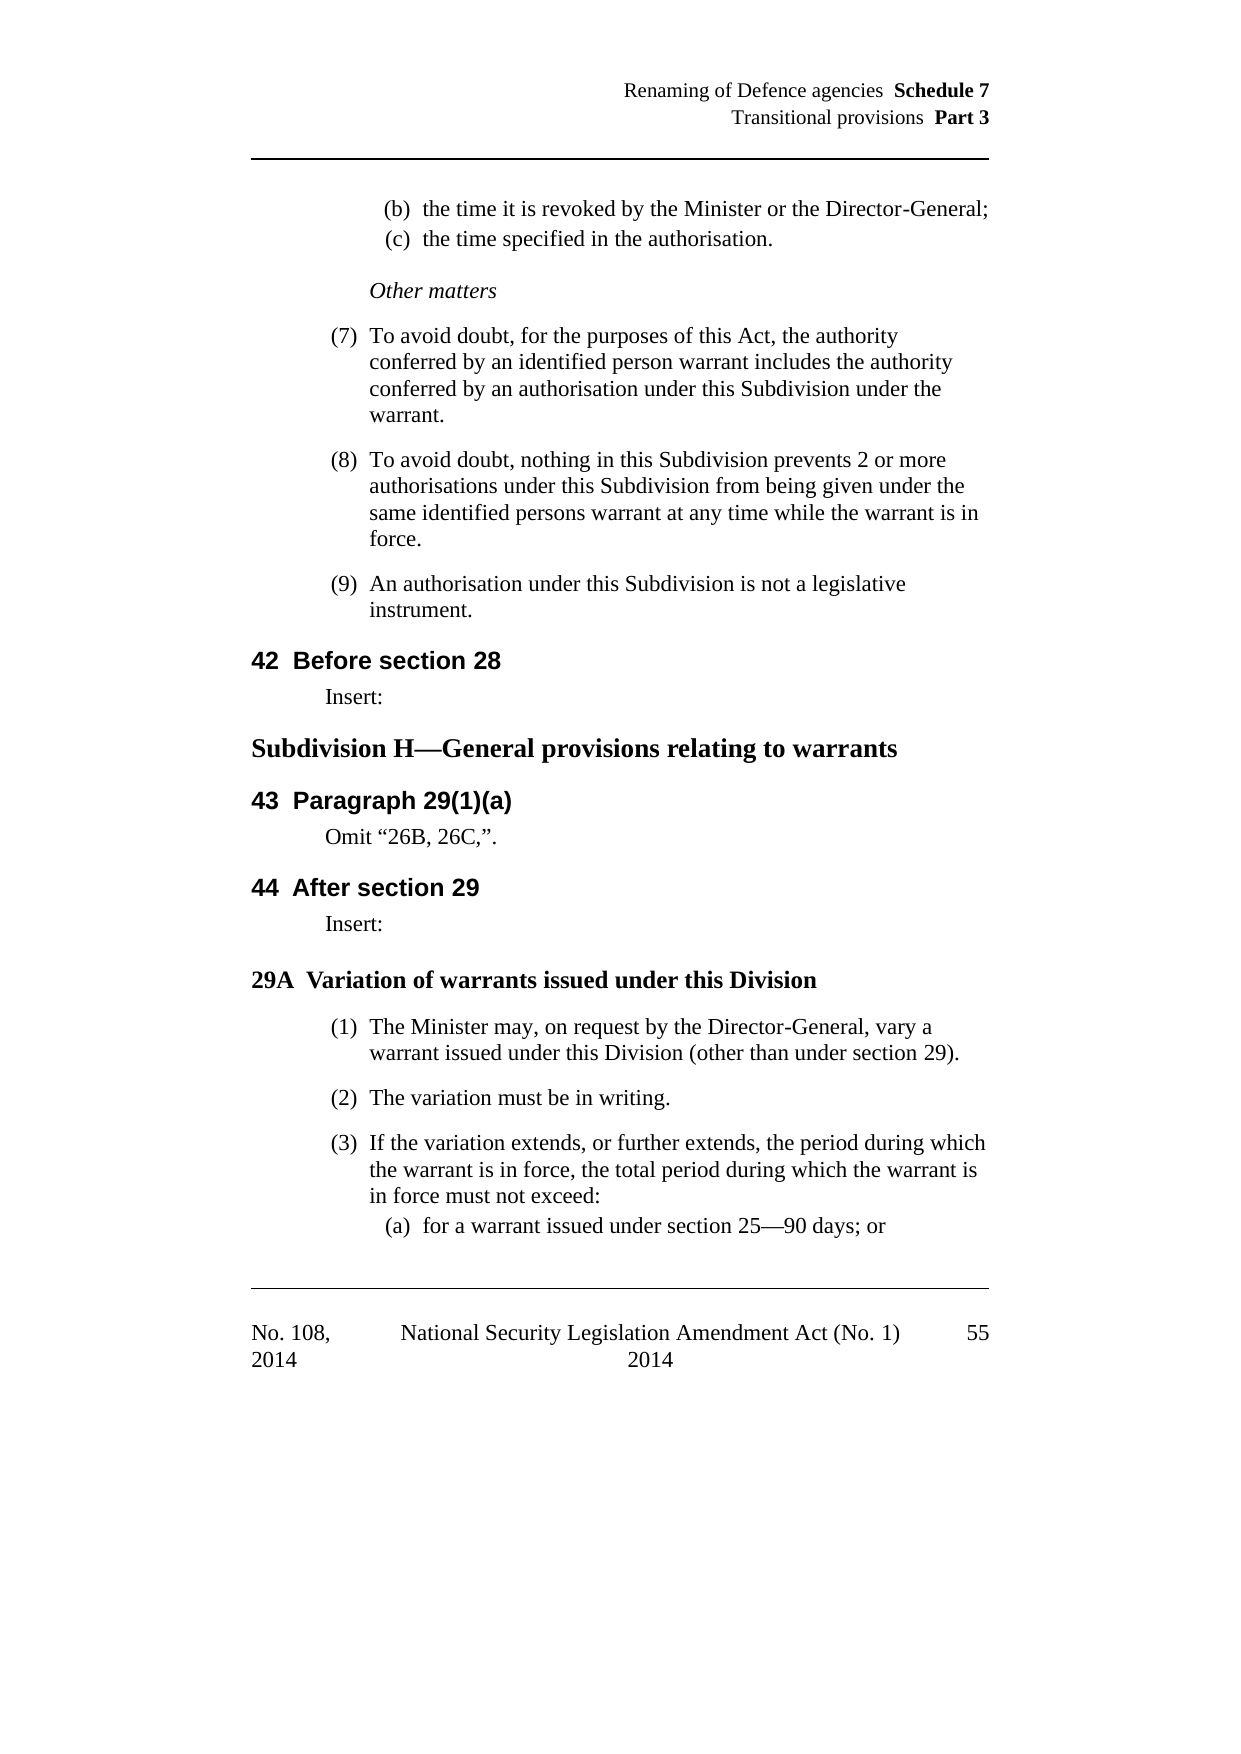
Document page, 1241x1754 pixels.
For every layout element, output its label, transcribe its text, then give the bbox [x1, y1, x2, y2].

text (8) To avoid doubt, nothing in this Subdivision prevents 2 or more authorisations under this Subdivision from being given under the same identified persons warrant at any time while the warrant is in force. [251, 446, 989, 551]
text (a) for a warrant issued under section 25—90 days; or [251, 1212, 989, 1239]
text Insert: [325, 910, 989, 936]
text (1) The Minister may, on request by the Director-General, vary a warrant issued under this Division (other than under section 29). [251, 1013, 989, 1065]
text (c) the time specified in the authorisation. [251, 225, 989, 252]
text 29A Variation of warrants issued under this Division [251, 965, 989, 994]
text Other matters [369, 277, 989, 303]
text (7) To avoid doubt, for the purposes of this Act, the authority conferred by an identified person warrant includes the authority conferred by an authorisation under this Subdivision under the warrant. [251, 322, 989, 427]
text (b) the time it is revoked by the Minister or the Director-General; [251, 195, 989, 221]
text 43 Paragraph 29(1)(a) [251, 786, 989, 815]
text Omit “26B, 26C,”. [325, 823, 989, 850]
text 44 After section 29 [251, 873, 989, 901]
text Subdivision H—General provisions relating to warrants [251, 732, 989, 763]
text (3) If the variation extends, or further extends, the period during which the warrant is in force, the total period during which the warrant is in force must not exceed: [251, 1129, 989, 1208]
text (9) An authorisation under this Subdivision is not a legislative instrument. [251, 570, 989, 623]
text 42 Before section 28 [251, 646, 989, 674]
text Insert: [325, 683, 989, 709]
text (2) The variation must be in writing. [251, 1084, 989, 1111]
